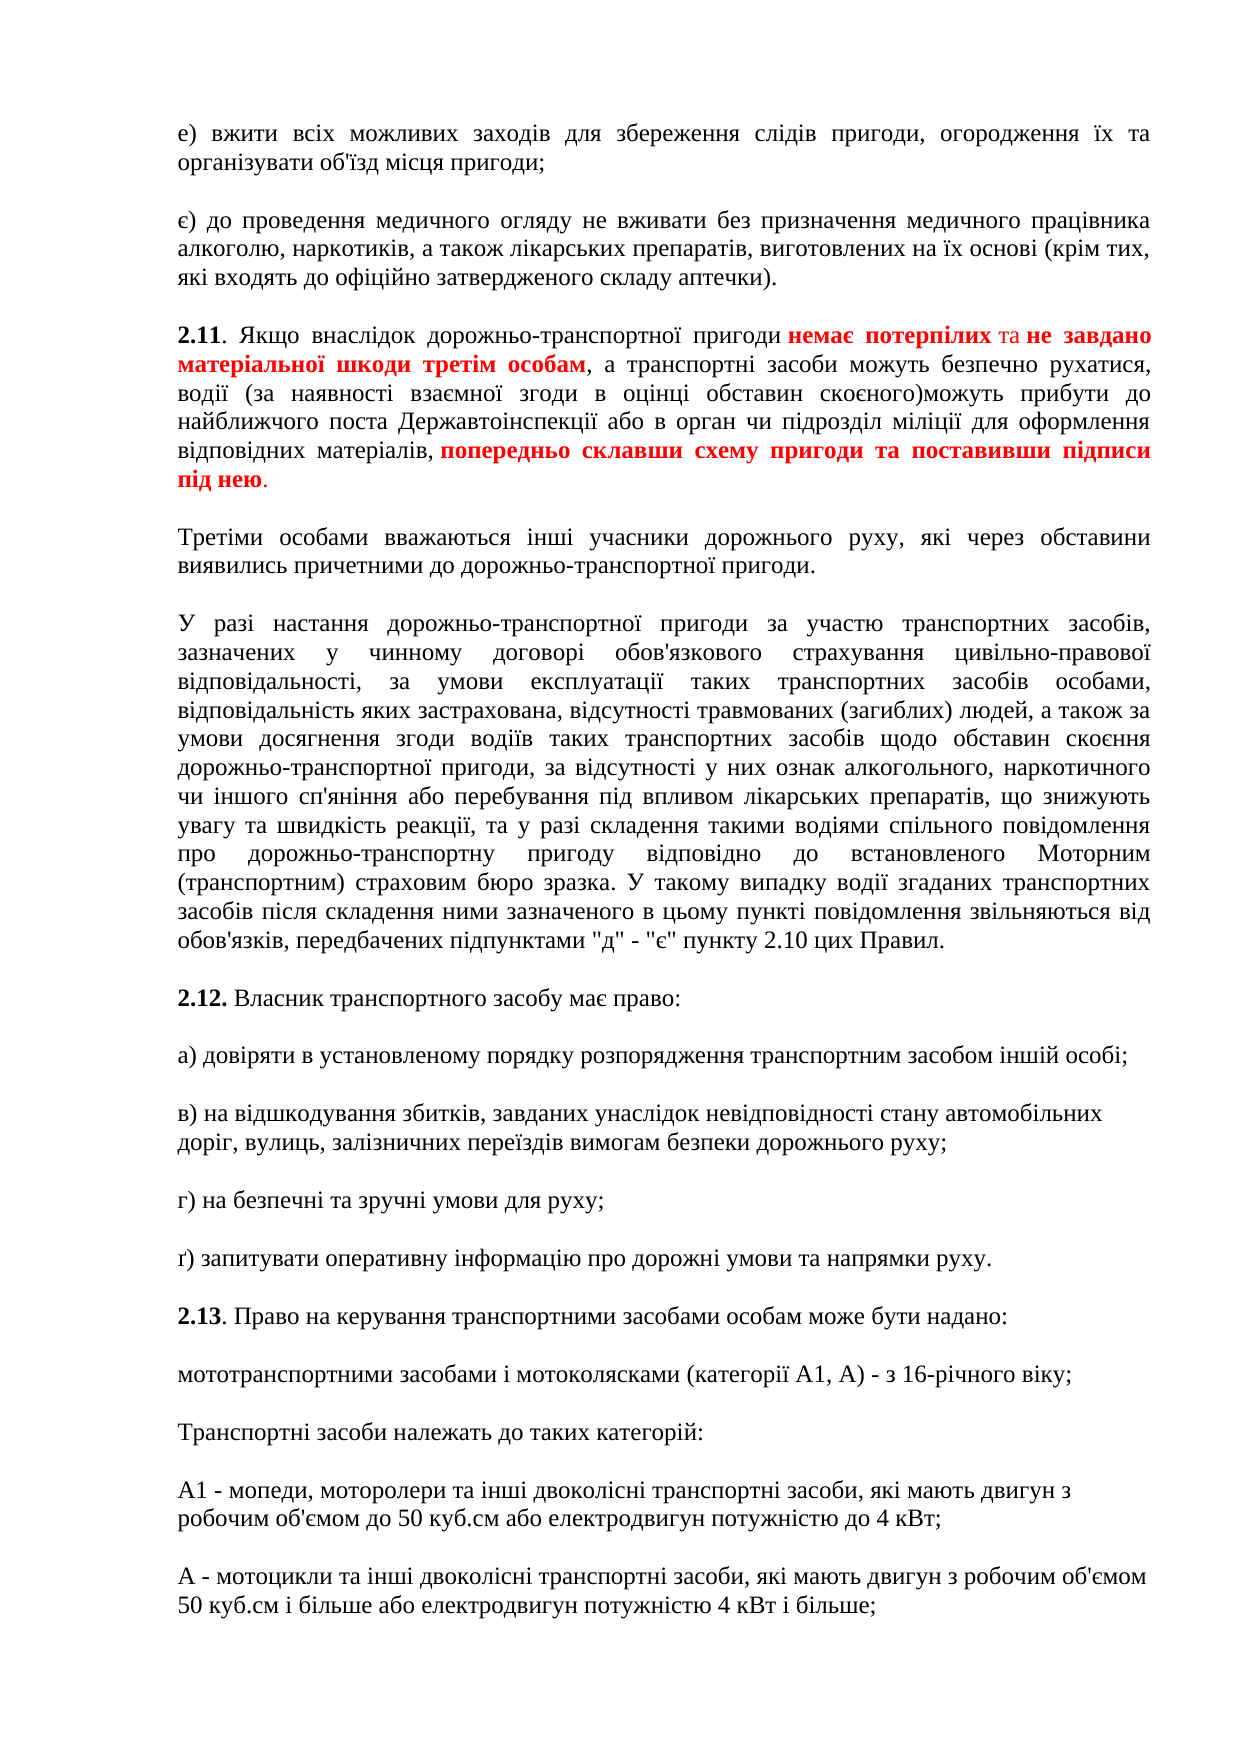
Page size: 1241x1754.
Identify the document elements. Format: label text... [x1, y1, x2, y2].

text мототранспортними засобами і мотоколясками (категорії А1, А) - з 16-річного віку; [177, 1359, 1152, 1388]
text г) на безпечні та зручні умови для руху; [177, 1185, 1152, 1214]
text а) довіряти в установленому порядку розпорядження транспортним засобом іншій особі; [177, 1041, 1152, 1069]
text в) на відшкодування збитків, завданих унаслідок невідповідності стану автомобільних доріг, вулиць, залізничних переїздів вимогам безпеки дорожнього руху; [177, 1098, 1152, 1156]
text ґ) запитувати оперативну інформацію про дорожні умови та напрямки руху. [177, 1243, 1152, 1272]
text 2.13. Право на керування транспортними засобами особам може бути надано: [177, 1301, 1152, 1330]
text є) до проведення медичного огляду не вживати без призначення медичного працівника алкоголю, наркотиків, а також лікарських препаратів, виготовлених на їх основі (крім тих, які входять до офіційно затвердженого складу аптечки). [177, 205, 1152, 291]
text 2.12. Власник транспортного засобу має право: [177, 983, 1152, 1011]
text е) вжити всіх можливих заходів для збереження слідів пригоди, огородження їх та організувати об'їзд місця пригоди; [177, 118, 1152, 176]
text А - мотоцикли та інші двоколісні транспортні засоби, які мають двигун з робочим об'ємом 50 куб.см і більше або електродвигун потужністю 4 кВт і більше; [177, 1561, 1152, 1619]
text 2.11. Якщо внаслідок дорожньо-транспортної пригоди немає потерпілих та не завдано матеріальної шкоди третім особам, а транспортні засоби можуть безпечно рухатися, водії (за наявності взаємної згоди в оцінці обставин скоєного)можуть прибути до найближчого поста Державтоінспекції або в орган чи підрозділ міліції для оформлення відповідних матеріалів, попередньо склавши схему пригоди та поставивши підписи під нею. [177, 320, 1152, 493]
text Транспортні засоби належать до таких категорій: [177, 1417, 1152, 1446]
text Третіми особами вважаються інші учасники дорожнього руху, які через обставини виявились причетними до дорожньо-транспортної пригоди. [177, 522, 1152, 579]
text А1 - мопеди, моторолери та інші двоколісні транспортні засоби, які мають двигун з робочим об'ємом до 50 куб.см або електродвигун потужністю до 4 кВт; [177, 1475, 1152, 1532]
text У разі настання дорожньо-транспортної пригоди за участю транспортних засобів, зазначених у чинному договорі обов'язкового страхування цивільно-правової відповідальності, за умови експлуатації таких транспортних засобів особами, відповідальність яких застрахована, відсутності травмованих (загиблих) людей, а також за умови досягнення згоди водіїв таких транспортних засобів щодо обставин скоєння дорожньо-транспортної пригоди, за відсутності у них ознак алкогольного, наркотичного чи іншого сп'яніння або перебування під впливом лікарських препаратів, що знижують увагу та швидкість реакції, та у разі складення такими водіями спільного повідомлення про дорожньо-транспортну пригоду відповідно до встановленого Моторним (транспортним) страховим бюро зразка. У такому випадку водії згаданих транспортних засобів після складення ними зазначеного в цьому пункті повідомлення звільняються від обов'язків, передбачених підпунктами "д" - "є" пункту 2.10 цих Правил. [177, 608, 1152, 953]
